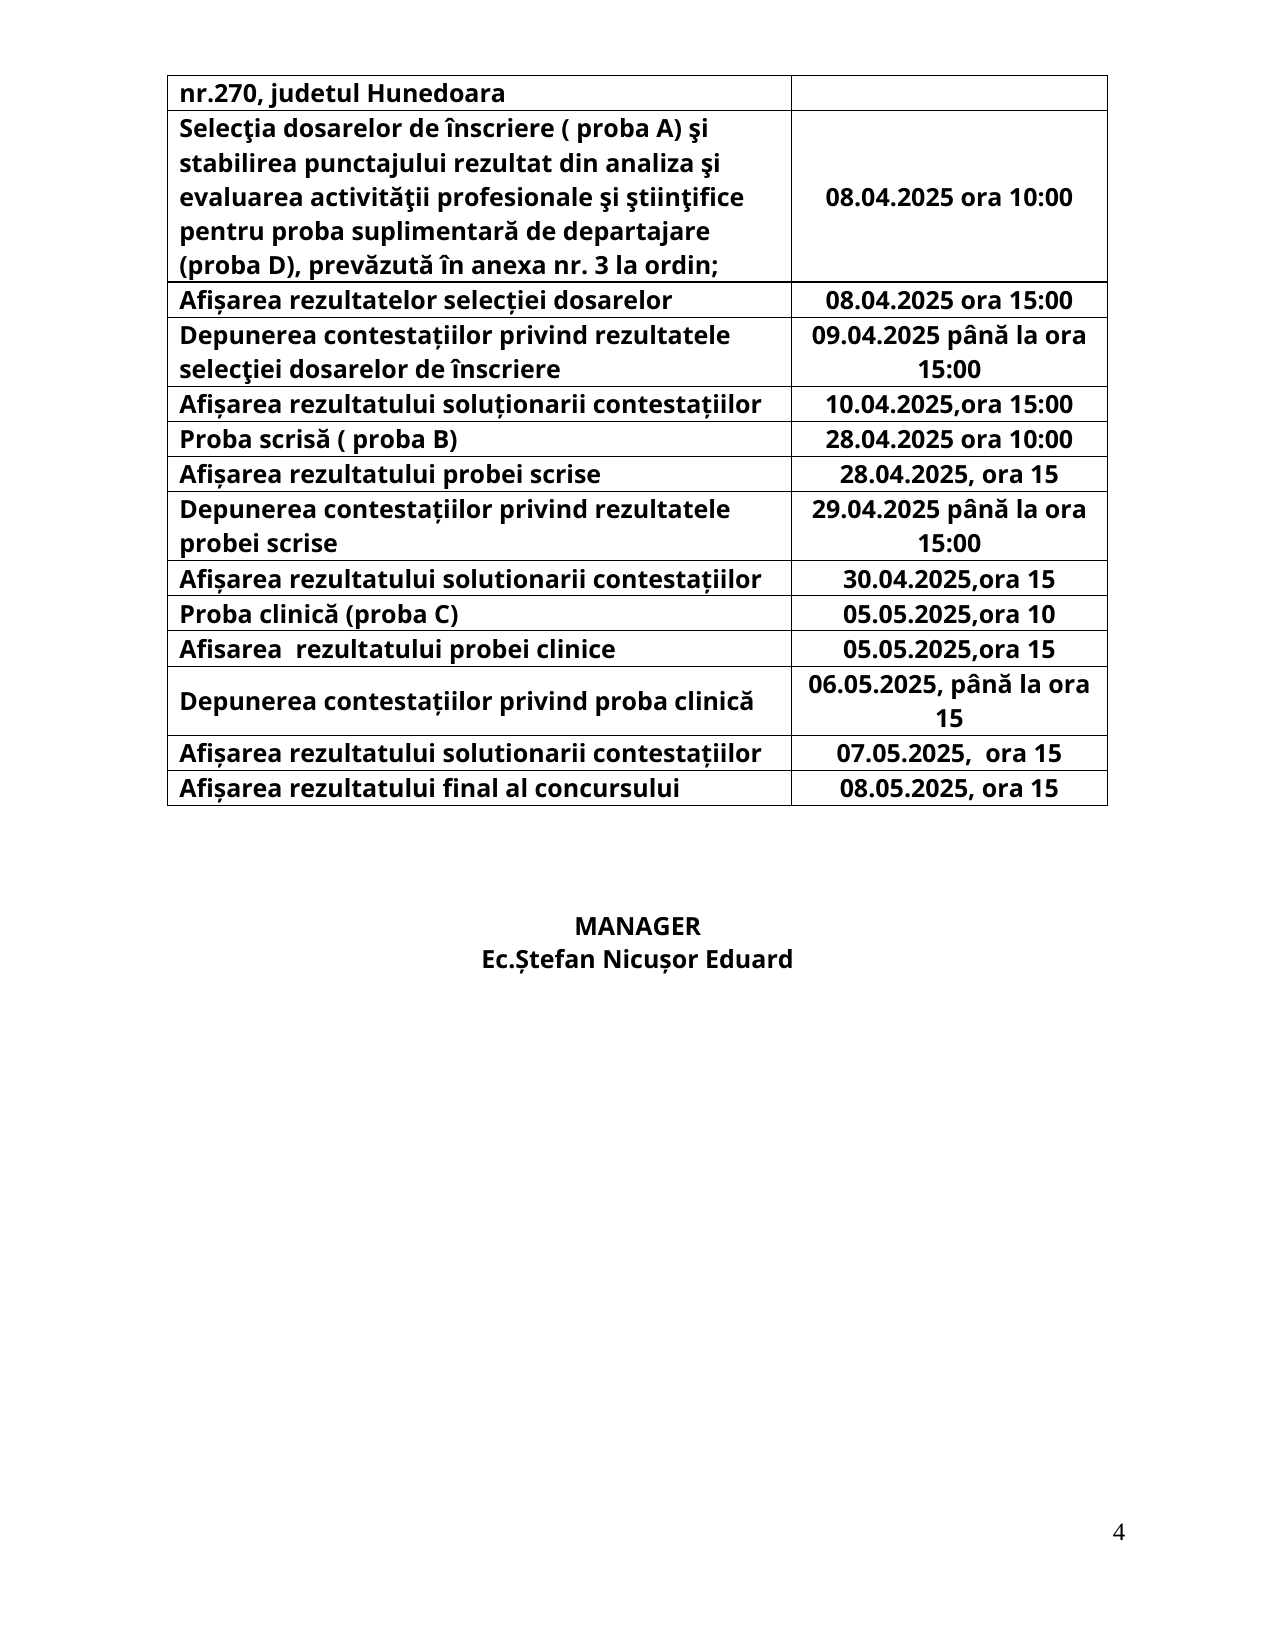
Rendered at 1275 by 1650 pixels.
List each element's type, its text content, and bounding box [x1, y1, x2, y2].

table_cell 05.05.2025,ora 15 [792, 631, 1107, 666]
table_cell Afișarea rezultatului probei scrise [168, 457, 791, 491]
table_cell Depunerea contestațiilor privind rezultatele probei scrise [168, 492, 791, 560]
text MANAGER [150, 908, 1125, 942]
table_cell Afișarea rezultatului solutionarii contestațiilor [168, 736, 791, 770]
table_cell 30.04.2025,ora 15 [792, 561, 1107, 595]
table_cell Afișarea rezultatului solutionarii contestațiilor [168, 561, 791, 595]
table_cell 08.04.2025 ora 15:00 [792, 283, 1107, 317]
table_cell 29.04.2025 până la ora 15:00 [792, 492, 1107, 560]
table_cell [792, 76, 1107, 110]
table_cell Proba scrisă ( proba B) [168, 422, 791, 456]
table_cell Depunerea contestațiilor privind rezultatele selecţiei dosarelor de înscriere [168, 318, 791, 386]
table_cell 28.04.2025 ora 10:00 [792, 422, 1107, 456]
table_cell 06.05.2025, până la ora 15 [792, 667, 1107, 735]
table_cell 07.05.2025, ora 15 [792, 736, 1107, 770]
table_cell 08.05.2025, ora 15 [792, 771, 1107, 805]
table_cell Afisarea rezultatului probei clinice [168, 631, 791, 666]
table_cell 08.04.2025 ora 10:00 [792, 111, 1107, 281]
table_cell Proba clinică (proba C) [168, 596, 791, 630]
table_cell 28.04.2025, ora 15 [792, 457, 1107, 491]
table_cell Selecţia dosarelor de înscriere ( proba A) şi stabilirea punctajului rezultat din analiza şi evaluarea activităţii profesionale şi ştiinţifice pentru proba suplimentară de departajare (proba D), prevăzută în anexa nr. 3 la ordin; [168, 111, 791, 281]
table_cell Afișarea rezultatelor selecției dosarelor [168, 283, 791, 317]
table_cell Afișarea rezultatului soluționarii contestațiilor [168, 387, 791, 421]
table_cell Depunerea contestațiilor privind proba clinică [168, 667, 791, 735]
table_cell Afișarea rezultatului final al concursului [168, 771, 791, 805]
table_cell 09.04.2025 până la ora 15:00 [792, 318, 1107, 386]
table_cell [168, 76, 791, 110]
table_cell 05.05.2025,ora 10 [792, 596, 1107, 630]
table_cell 10.04.2025,ora 15:00 [792, 387, 1107, 421]
text Ec.Ștefan Nicușor Eduard [150, 942, 1125, 976]
